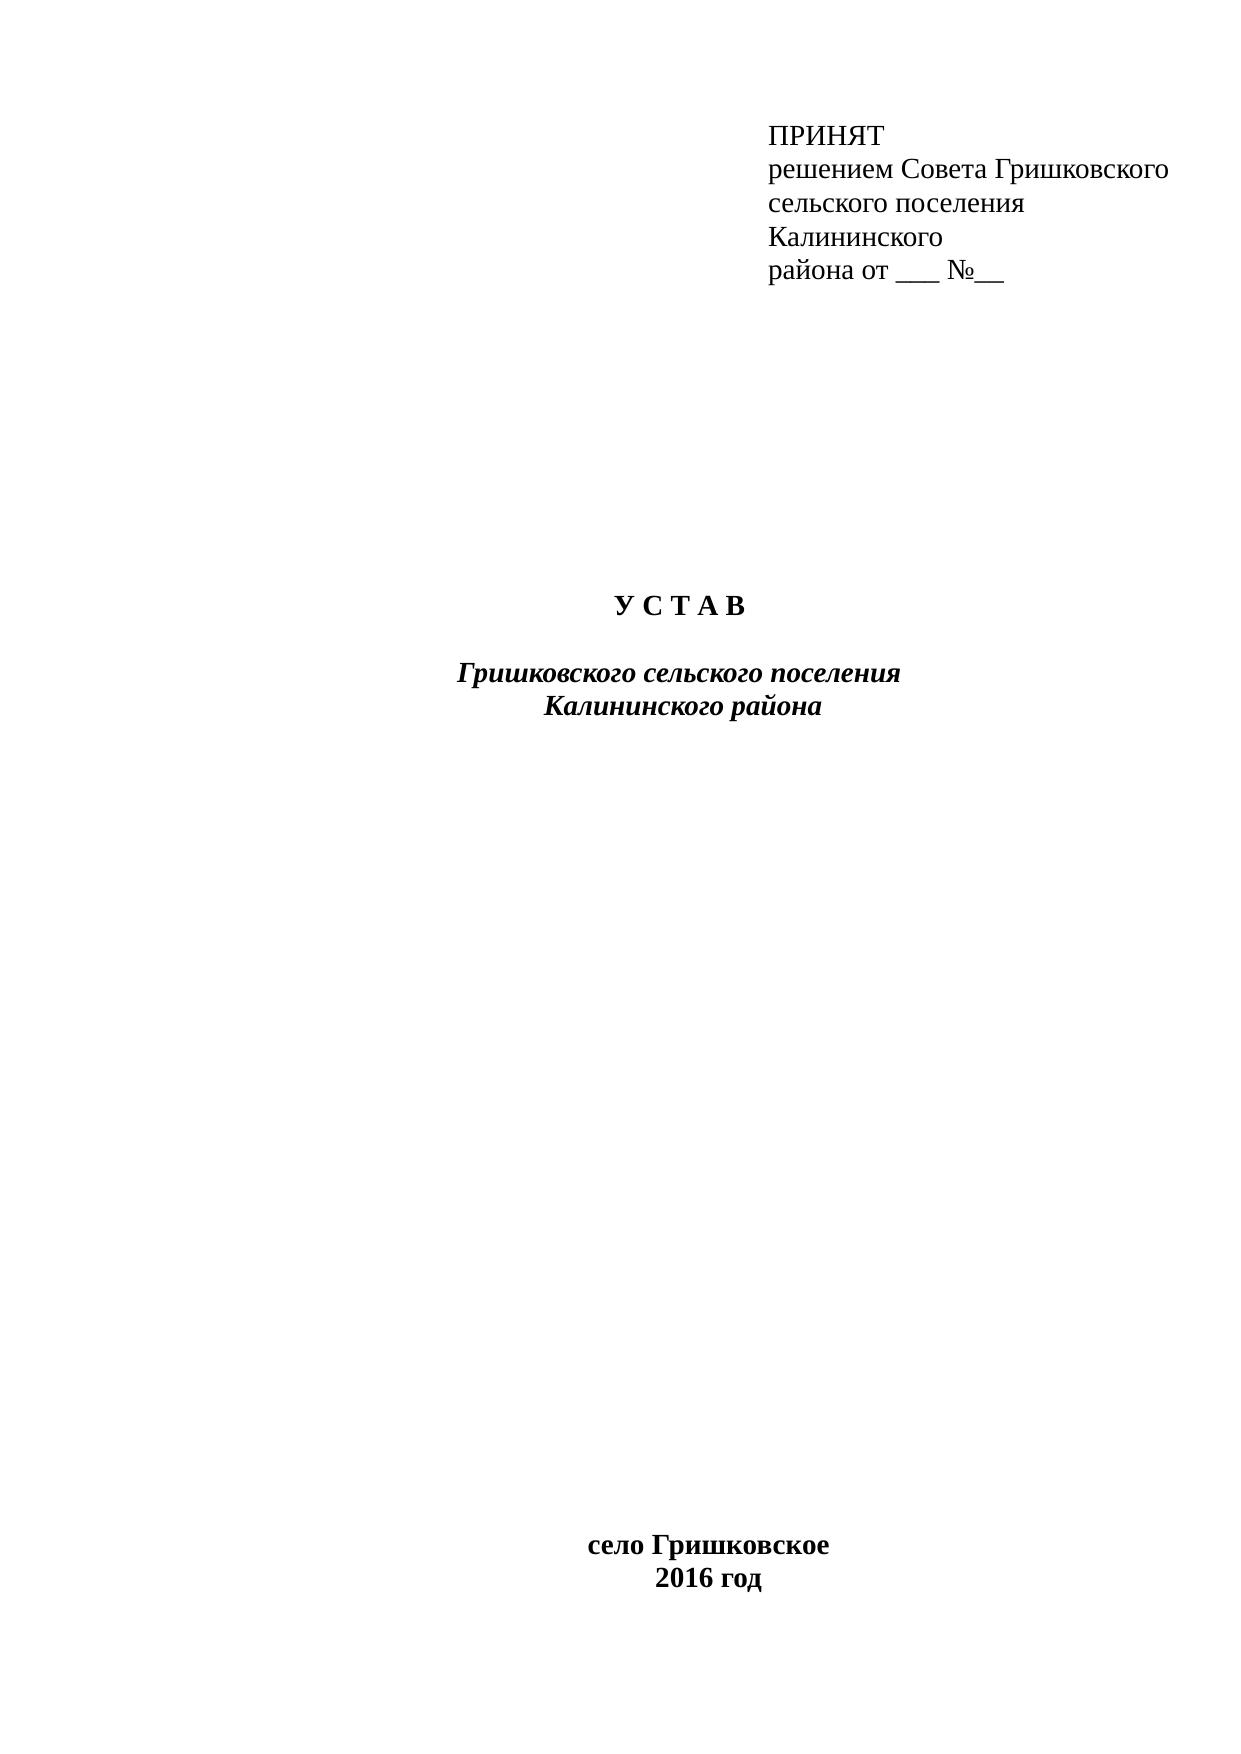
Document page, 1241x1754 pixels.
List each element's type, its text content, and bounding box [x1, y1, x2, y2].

text Калининского района [177, 688, 1181, 722]
text ПРИНЯТ [177, 118, 1181, 152]
text Гришковского сельского поселения [177, 655, 1181, 688]
text село Гришковское [177, 1527, 1181, 1560]
text сельского поселения [177, 185, 1181, 219]
text района от ___ №__ [177, 252, 1181, 286]
text решением Совета Гришковского [177, 152, 1181, 185]
subtitle У С Т А В [177, 588, 1181, 621]
text 2016 год [177, 1560, 1181, 1594]
text Калининского [177, 219, 1181, 252]
